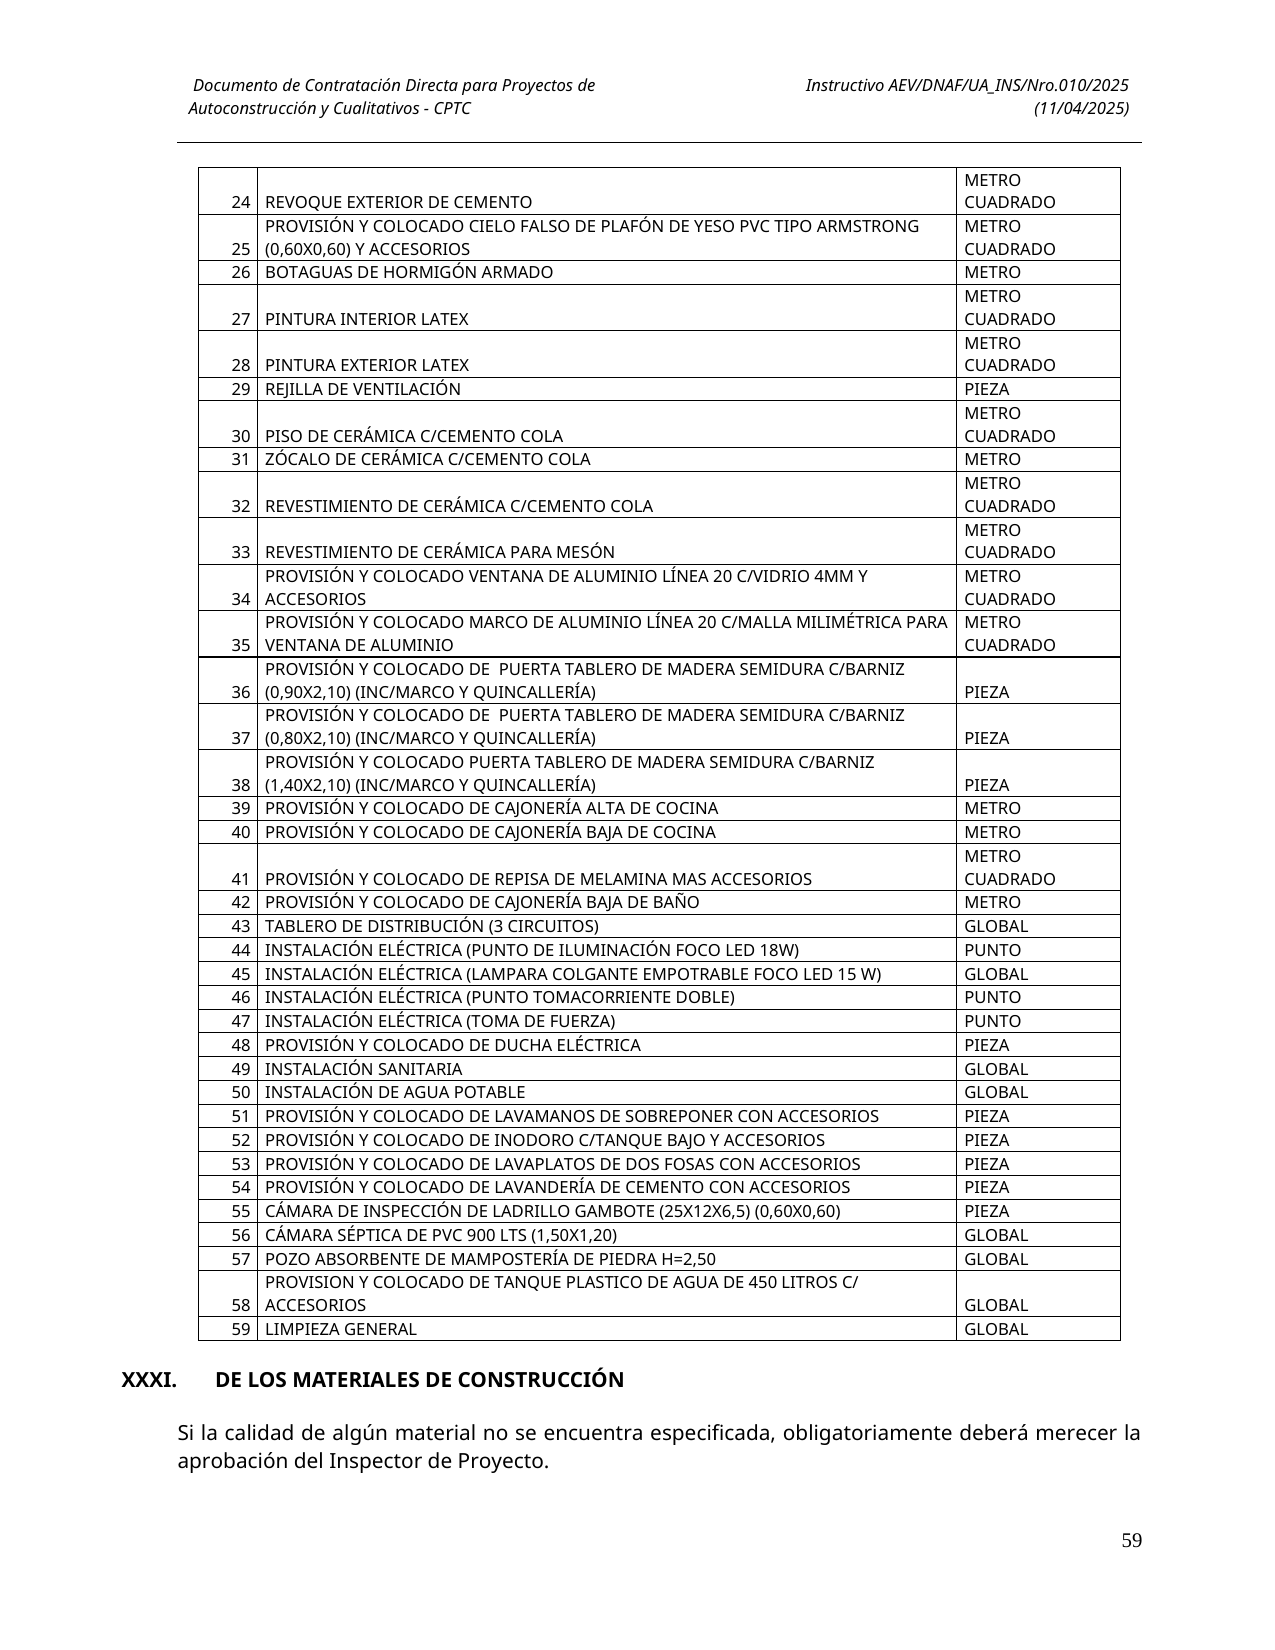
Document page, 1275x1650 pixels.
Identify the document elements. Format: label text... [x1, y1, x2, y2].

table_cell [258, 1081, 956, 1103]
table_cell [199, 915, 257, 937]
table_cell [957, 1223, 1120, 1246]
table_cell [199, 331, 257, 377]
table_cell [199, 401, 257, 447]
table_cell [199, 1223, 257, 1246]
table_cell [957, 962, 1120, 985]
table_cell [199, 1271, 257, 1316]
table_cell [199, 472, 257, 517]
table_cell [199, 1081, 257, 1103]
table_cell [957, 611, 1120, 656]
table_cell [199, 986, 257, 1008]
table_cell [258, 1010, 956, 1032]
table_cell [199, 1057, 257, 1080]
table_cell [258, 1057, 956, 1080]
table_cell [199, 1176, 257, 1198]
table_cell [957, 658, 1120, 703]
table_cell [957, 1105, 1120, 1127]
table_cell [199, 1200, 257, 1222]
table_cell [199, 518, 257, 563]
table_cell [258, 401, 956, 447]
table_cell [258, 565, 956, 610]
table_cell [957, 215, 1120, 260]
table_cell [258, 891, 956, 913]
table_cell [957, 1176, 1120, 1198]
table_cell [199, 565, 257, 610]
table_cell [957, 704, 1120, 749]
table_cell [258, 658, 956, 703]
text Si la calidad de algún material no se encuentra especificada, obligatoriamente deberá merecer la aprobación del Inspector de Proyecto. [177, 1418, 1142, 1474]
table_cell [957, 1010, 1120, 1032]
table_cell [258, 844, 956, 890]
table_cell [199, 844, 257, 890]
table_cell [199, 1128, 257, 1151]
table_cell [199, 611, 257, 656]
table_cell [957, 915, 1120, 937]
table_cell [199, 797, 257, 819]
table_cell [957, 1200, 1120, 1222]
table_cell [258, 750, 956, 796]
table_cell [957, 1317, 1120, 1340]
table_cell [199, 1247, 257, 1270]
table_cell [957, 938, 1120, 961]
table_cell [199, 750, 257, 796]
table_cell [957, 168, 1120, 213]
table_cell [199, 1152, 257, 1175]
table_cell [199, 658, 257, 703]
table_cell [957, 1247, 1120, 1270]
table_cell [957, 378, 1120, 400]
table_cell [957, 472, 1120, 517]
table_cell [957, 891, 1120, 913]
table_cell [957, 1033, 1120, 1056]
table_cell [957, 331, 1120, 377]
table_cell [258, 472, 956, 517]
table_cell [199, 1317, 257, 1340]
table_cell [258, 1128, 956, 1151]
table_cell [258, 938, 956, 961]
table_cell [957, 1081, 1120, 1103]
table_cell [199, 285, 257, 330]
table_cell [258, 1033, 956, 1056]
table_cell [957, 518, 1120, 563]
list DE LOS MATERIALES DE CONSTRUCCIÓN [177, 1365, 1142, 1393]
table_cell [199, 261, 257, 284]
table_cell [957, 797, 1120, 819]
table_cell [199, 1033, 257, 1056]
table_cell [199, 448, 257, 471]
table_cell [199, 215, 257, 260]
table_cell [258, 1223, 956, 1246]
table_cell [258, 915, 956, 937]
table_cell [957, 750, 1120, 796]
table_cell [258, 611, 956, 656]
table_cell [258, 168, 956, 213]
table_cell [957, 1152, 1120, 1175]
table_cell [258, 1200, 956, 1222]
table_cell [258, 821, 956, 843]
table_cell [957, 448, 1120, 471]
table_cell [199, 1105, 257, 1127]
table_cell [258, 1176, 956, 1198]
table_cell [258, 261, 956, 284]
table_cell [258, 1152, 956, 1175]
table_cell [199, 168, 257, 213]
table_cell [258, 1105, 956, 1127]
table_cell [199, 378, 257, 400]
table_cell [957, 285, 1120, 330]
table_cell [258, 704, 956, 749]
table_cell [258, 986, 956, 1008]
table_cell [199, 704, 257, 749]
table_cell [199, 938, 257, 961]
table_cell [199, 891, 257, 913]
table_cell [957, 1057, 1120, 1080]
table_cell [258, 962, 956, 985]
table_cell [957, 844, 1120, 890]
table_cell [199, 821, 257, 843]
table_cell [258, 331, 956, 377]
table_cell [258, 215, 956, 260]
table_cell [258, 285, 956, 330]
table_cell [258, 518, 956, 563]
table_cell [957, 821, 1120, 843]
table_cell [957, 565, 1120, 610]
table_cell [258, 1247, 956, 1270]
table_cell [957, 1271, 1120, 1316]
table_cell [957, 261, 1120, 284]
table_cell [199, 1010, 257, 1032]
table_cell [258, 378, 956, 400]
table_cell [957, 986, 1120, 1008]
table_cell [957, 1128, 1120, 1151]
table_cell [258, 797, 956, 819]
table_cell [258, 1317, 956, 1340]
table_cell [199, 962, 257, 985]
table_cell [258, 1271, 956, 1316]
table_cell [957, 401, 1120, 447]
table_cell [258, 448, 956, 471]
